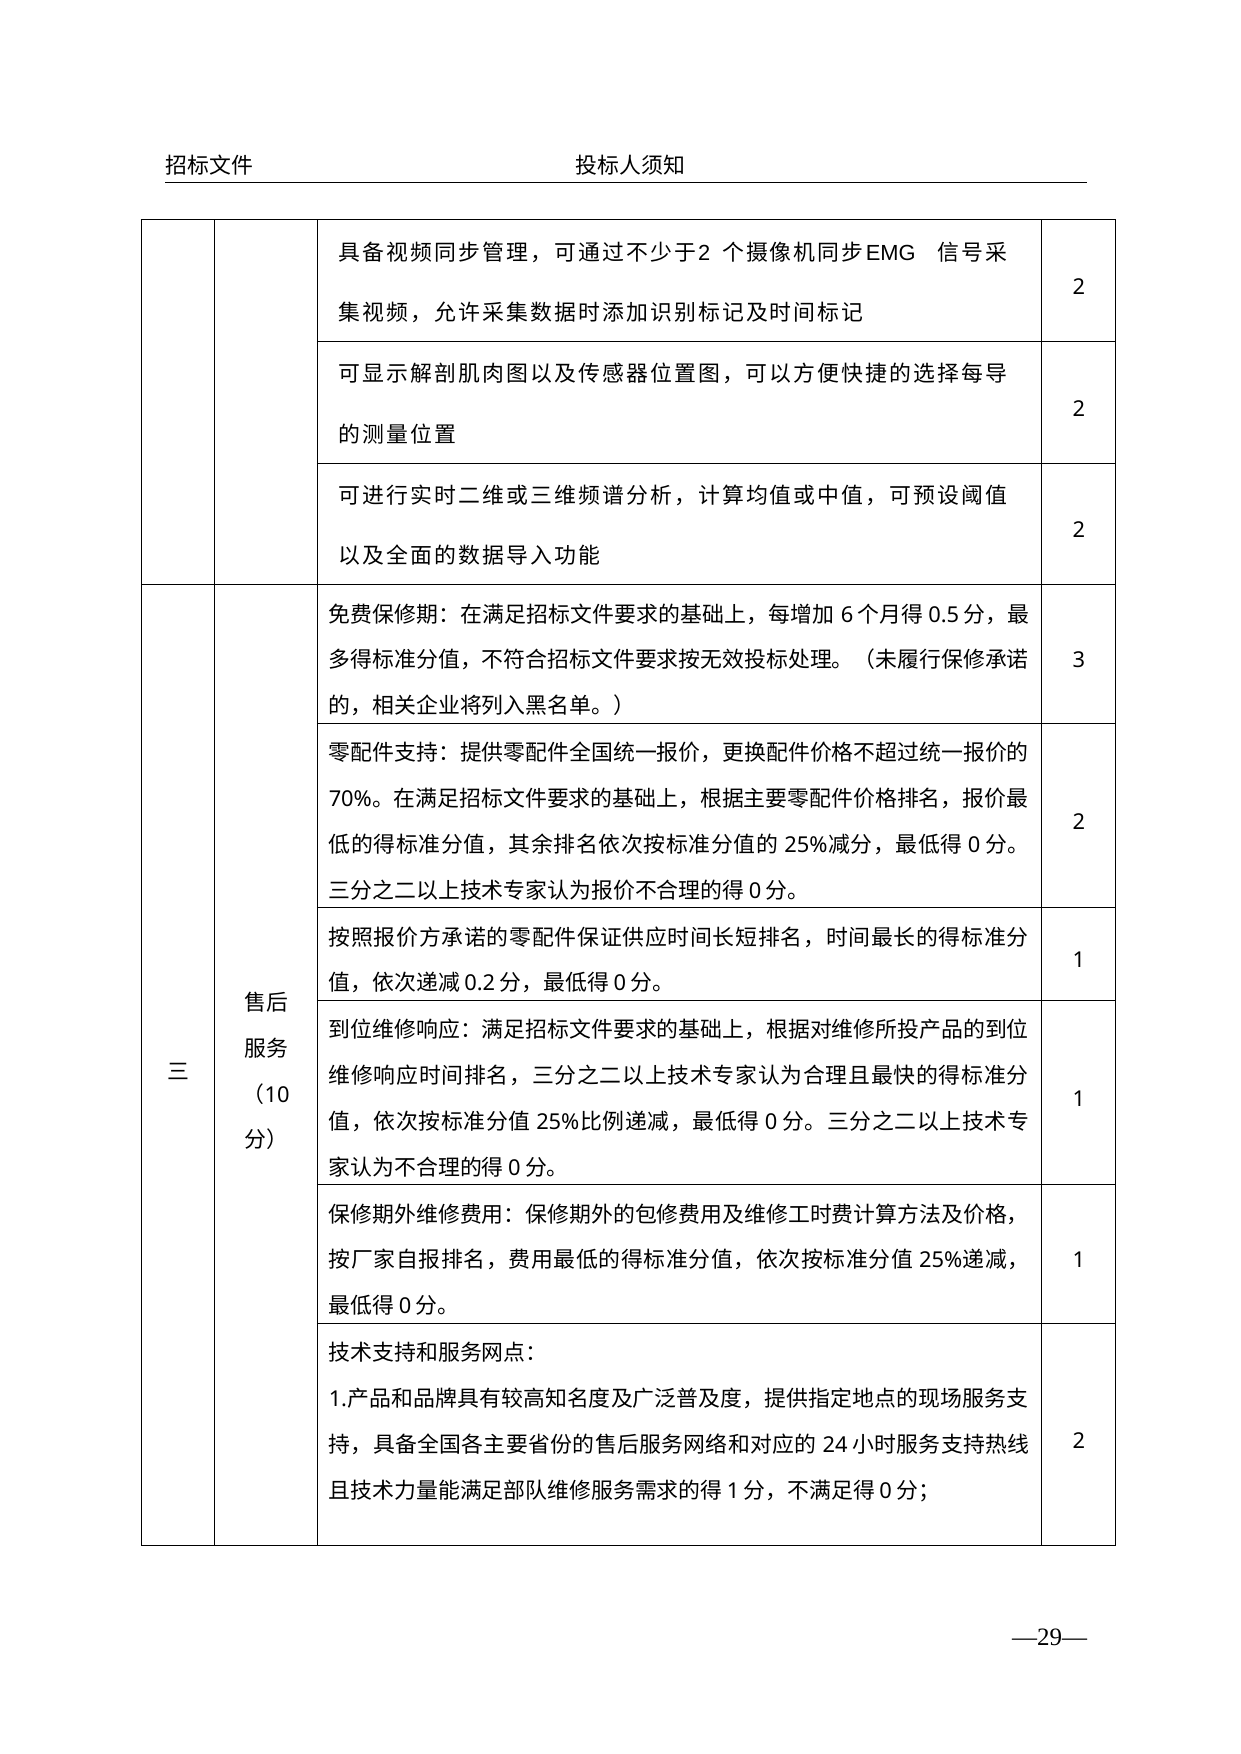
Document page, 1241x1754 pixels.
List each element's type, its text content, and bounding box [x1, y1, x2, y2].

table_cell 2 [1042, 1324, 1115, 1545]
table_cell 三 [142, 585, 214, 1545]
table_cell 2 [1042, 342, 1115, 463]
table_cell 1 [1042, 908, 1115, 1000]
table_cell 可显示解剖肌肉图以及传感器位置图，可以方便快捷的选择每导的测量位置 [318, 342, 1041, 463]
table_cell 具备视频同步管理，可通过不少于2个摄像机同步EMG信号采集视频，允许采集数据时添加识别标记及时间标记 [318, 220, 1041, 341]
table_cell 售后 服务 （10分） [215, 585, 317, 1545]
table_cell 1 [1042, 1001, 1115, 1184]
table_cell 按照报价方承诺的零配件保证供应时间长短排名，时间最长的得标准分值，依次递减0.2分，最低得0分。 [318, 908, 1041, 1000]
table_cell 2 [1042, 724, 1115, 907]
table_cell 可进行实时二维或三维频谱分析，计算均值或中值，可预设阈值以及全面的数据导入功能 [318, 464, 1041, 584]
table_cell 到位维修响应：满足招标文件要求的基础上，根据对维修所投产品的到位维修响应时间排名，三分之二以上技术专家认为合理且最快的得标准分值，依次按标准分值25%比例递减，最低得0分。三分之二以上技术专家认为不合理的得0分。 [318, 1001, 1041, 1184]
table_cell 保修期外维修费用：保修期外的包修费用及维修工时费计算方法及价格，按厂家自报排名，费用最低的得标准分值，依次按标准分值25%递减，最低得0分。 [318, 1185, 1041, 1323]
table_cell 零配件支持：提供零配件全国统一报价，更换配件价格不超过统一报价的70%。在满足招标文件要求的基础上，根据主要零配件价格排名，报价最低的得标准分值，其余排名依次按标准分值的25%减分，最低得0分。三分之二以上技术专家认为报价不合理的得0分。 [318, 724, 1041, 907]
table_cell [318, 1324, 1041, 1545]
table_cell 3 [1042, 585, 1115, 723]
table_cell 1 [1042, 1185, 1115, 1323]
table_cell 2 [1042, 464, 1115, 584]
table_cell 免费保修期：在满足招标文件要求的基础上，每增加6个月得0.5分，最多得标准分值，不符合招标文件要求按无效投标处理。（未履行保修承诺的，相关企业将列入黑名单。） [318, 585, 1041, 723]
table_cell 2 [1042, 220, 1115, 341]
